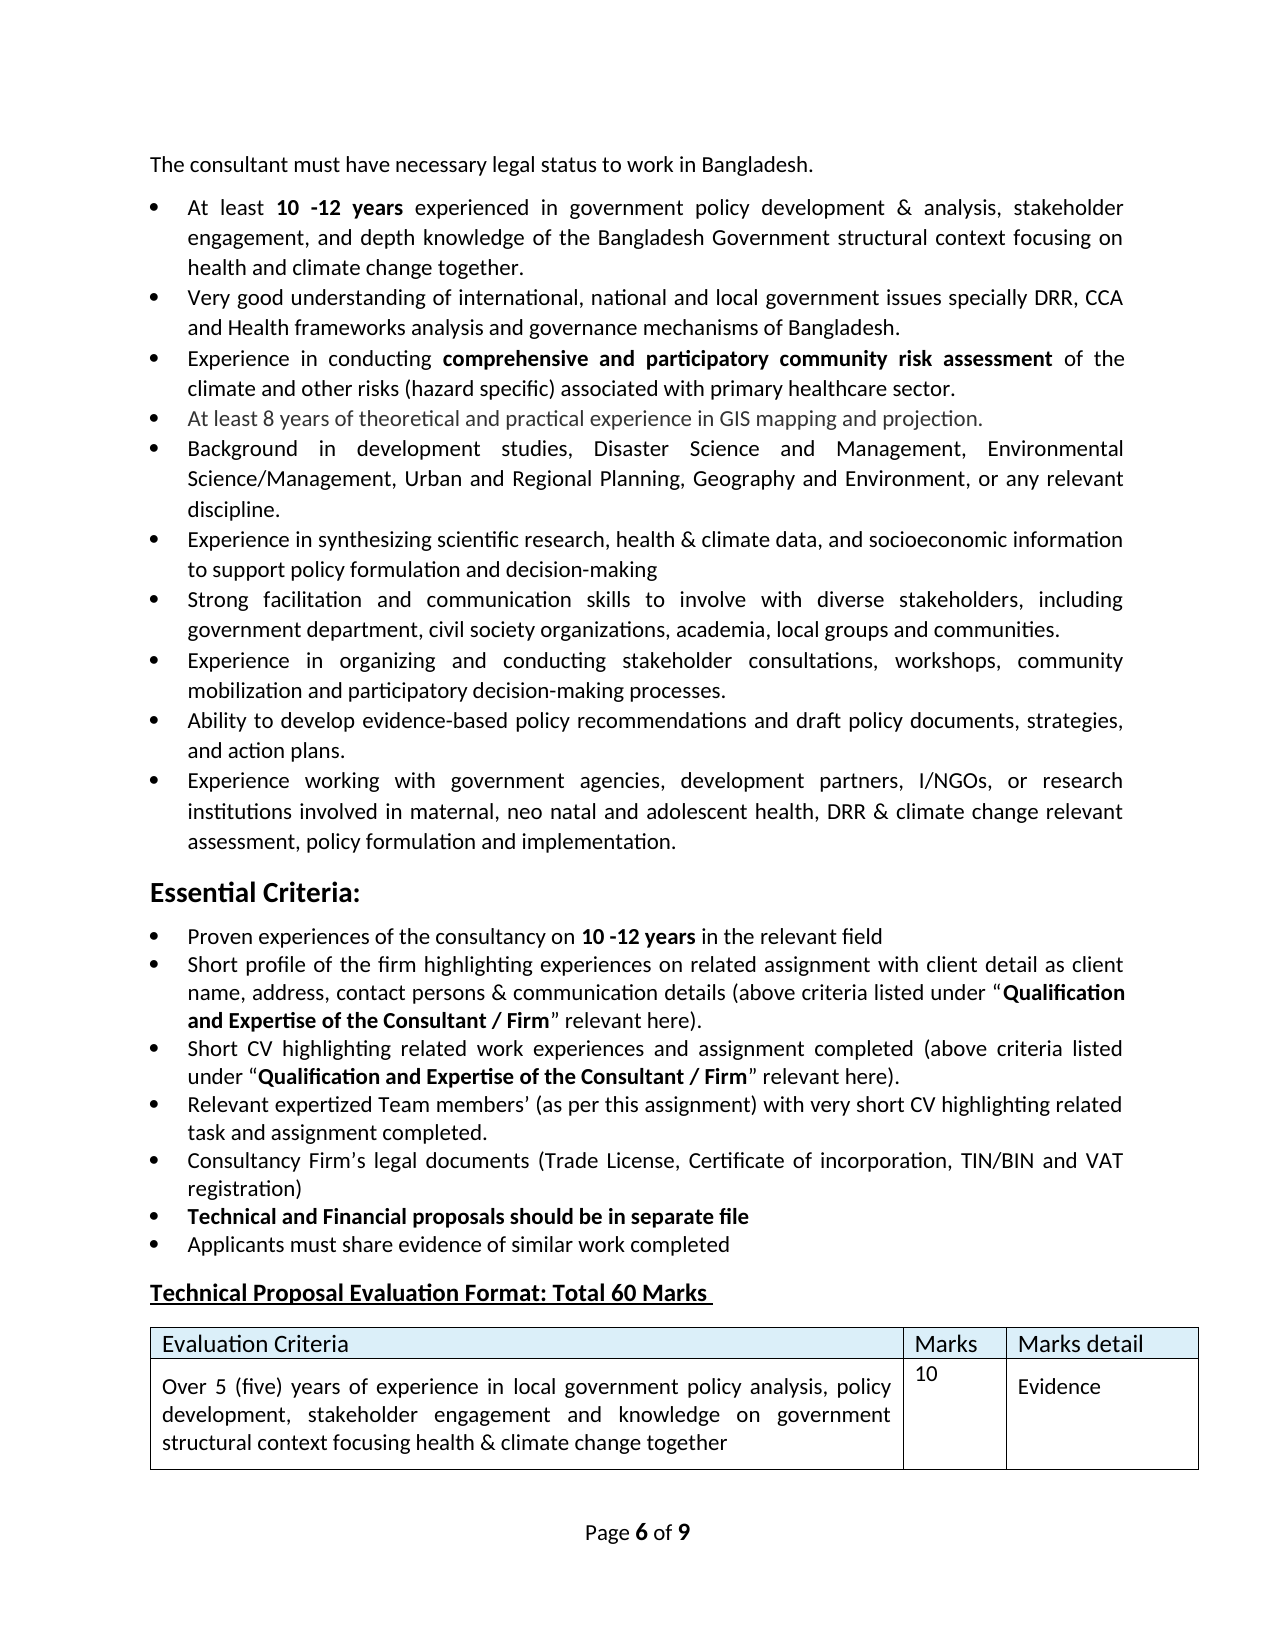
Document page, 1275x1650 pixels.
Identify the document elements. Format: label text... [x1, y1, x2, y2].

table_cell Evidence [1007, 1359, 1198, 1468]
table_header Evaluation Criteria [151, 1328, 903, 1358]
table_cell Over 5 (five) years of experience in local government policy analysis, policy development, stakeholder engagement and knowledge on government structural context focusing health & climate change together [151, 1359, 903, 1468]
table_header Marks [904, 1328, 1006, 1358]
list Experience working with government agencies, development partners, I/NGOs, or research institutions involved in maternal, neo natal and adolescent health, DRR & climate change relevant assessment, policy formulation and implementation. [150, 767, 1125, 855]
text Essential Criteria: [150, 874, 1125, 909]
list Experience in synthesizing scientific research, health & climate data, and socioeconomic information to support policy formulation and decision-making [150, 525, 1125, 583]
list Proven experiences of the consultancy on 10 -12 years in the relevant field [150, 922, 1125, 950]
list Experience in conducting comprehensive and participatory community risk assessment of the climate and other risks (hazard specific) associated with primary healthcare sector. [150, 344, 1125, 402]
list Experience in organizing and conducting stakeholder consultations, workshops, community mobilization and participatory decision-making processes. [150, 646, 1125, 704]
table_header Marks detail [1007, 1328, 1198, 1358]
list Relevant expertized Team members’ (as per this assignment) with very short CV highlighting related task and assignment completed. [150, 1090, 1125, 1146]
list Background in development studies, Disaster Science and Management, Environmental Science/Management, Urban and Regional Planning, Geography and Environment, or any relevant discipline. [150, 434, 1125, 523]
text The consultant must have necessary legal status to work in Bangladesh. [150, 150, 1125, 178]
table_cell 10 [904, 1359, 1006, 1468]
list At least 8 years of theoretical and practical experience in GIS mapping and projection. [150, 404, 1125, 432]
list Short profile of the firm highlighting experiences on related assignment with client detail as client name, address, contact persons & communication details (above criteria listed under “Qualification and Expertise of the Consultant / Firm” relevant here). [150, 950, 1125, 1034]
list Very good understanding of international, national and local government issues specially DRR, CCA and Health frameworks analysis and governance mechanisms of Bangladesh. [150, 283, 1125, 342]
list Consultancy Firm’s legal documents (Trade License, Certificate of incorporation, TIN/BIN and VAT registration) [150, 1146, 1125, 1202]
list Technical and Financial proposals should be in separate file [150, 1202, 1125, 1230]
list Applicants must share evidence of similar work completed [150, 1230, 1125, 1258]
list Short CV highlighting related work experiences and assignment completed (above criteria listed under “Qualification and Expertise of the Consultant / Firm” relevant here). [150, 1034, 1125, 1090]
list Ability to develop evidence-based policy recommendations and draft policy documents, strategies, and action plans. [150, 706, 1125, 764]
text Technical Proposal Evaluation Format: Total 60 Marks [150, 1277, 1125, 1308]
list At least 10 -12 years experienced in government policy development & analysis, stakeholder engagement, and depth knowledge of the Bangladesh Government structural context focusing on health and climate change together. [150, 193, 1125, 281]
list Strong facilitation and communication skills to involve with diverse stakeholders, including government department, civil society organizations, academia, local groups and communities. [150, 585, 1125, 644]
